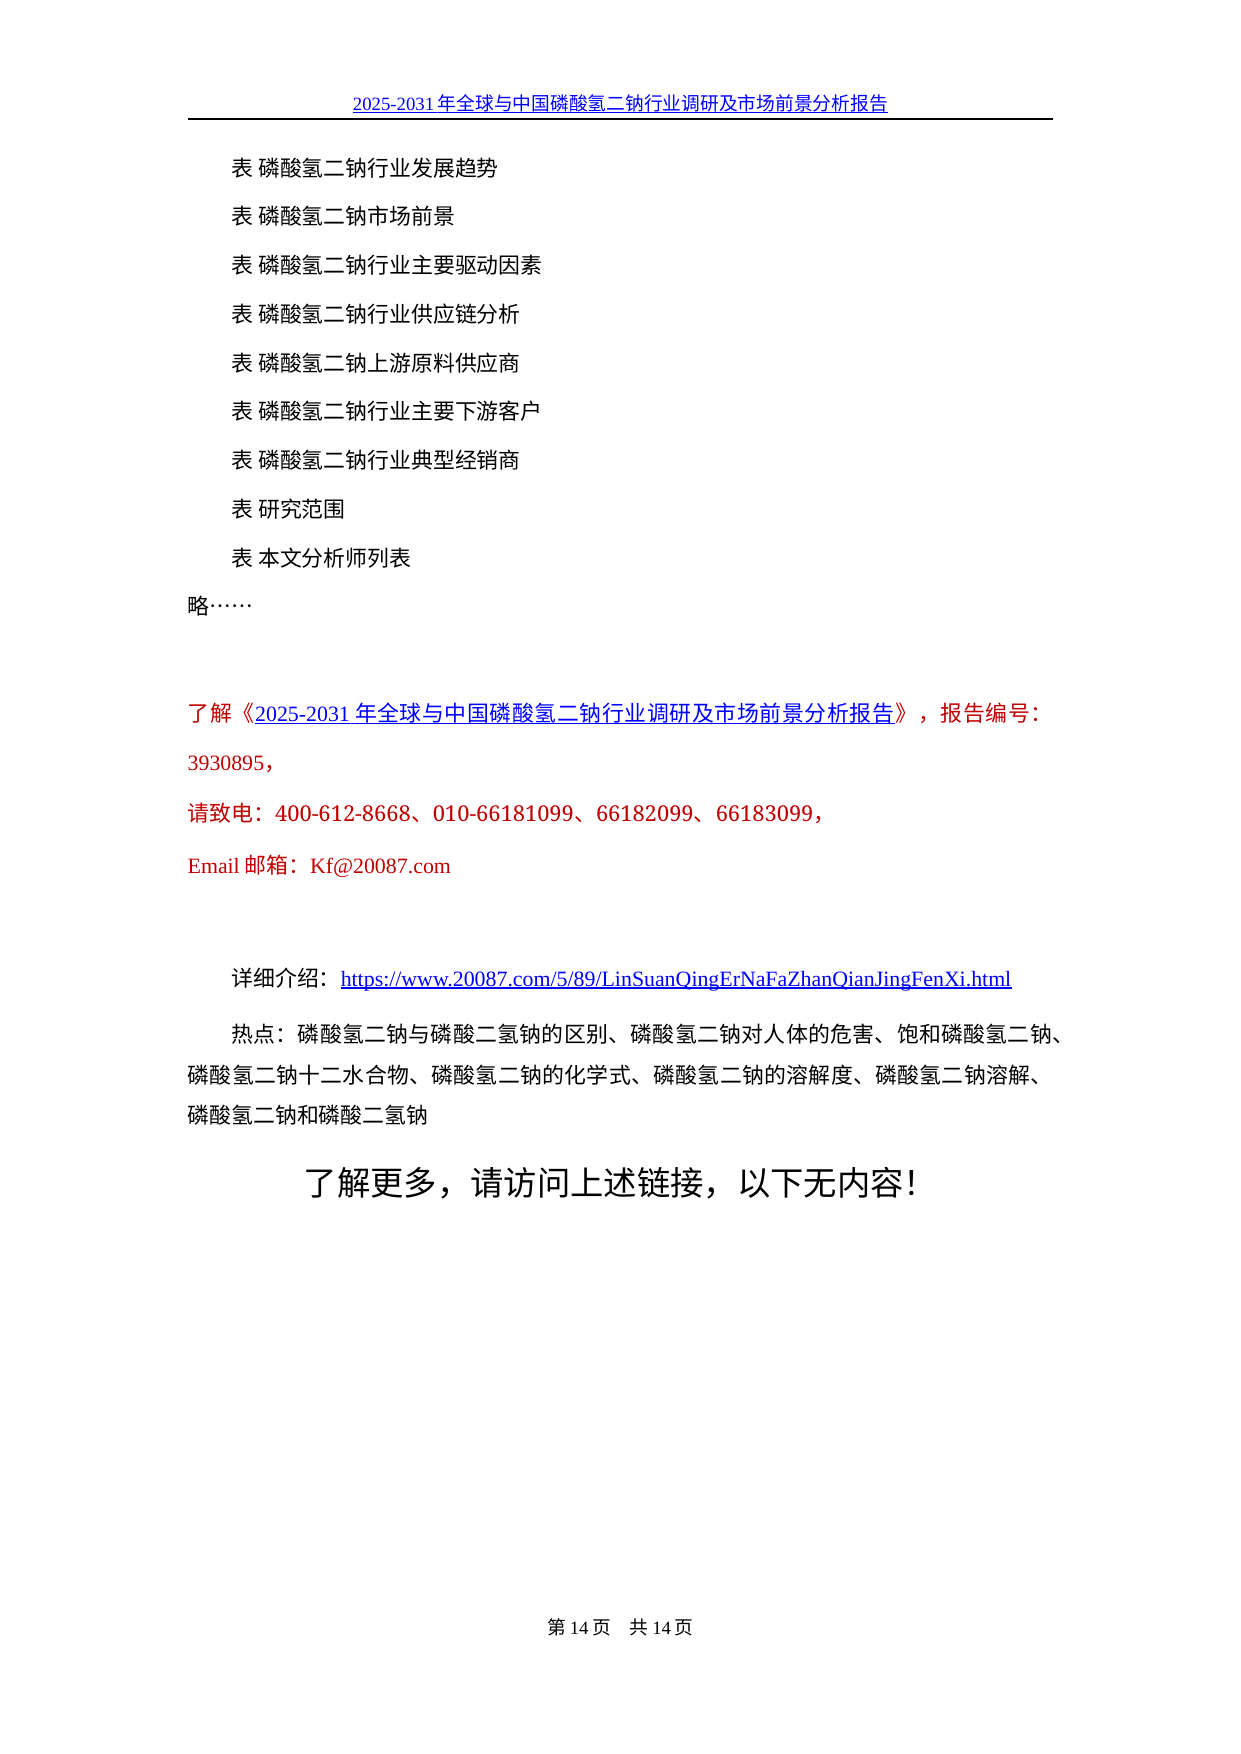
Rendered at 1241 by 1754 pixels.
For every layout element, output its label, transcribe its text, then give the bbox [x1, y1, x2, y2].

text Email邮箱：Kf@20087.com [187, 847, 1053, 880]
text 详细介绍：https://www.20087.com/5/89/LinSuanQingErNaFaZhanQianJingFenXi.html [187, 960, 1053, 993]
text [187, 150, 1053, 621]
text 了解《2025-2031年全球与中国磷酸氢二钠行业调研及市场前景分析报告》，报告编号：3930895， [187, 695, 1053, 777]
text 热点：磷酸氢二钠与磷酸二氢钠的区别、磷酸氢二钠对人体的危害、饱和磷酸氢二钠、磷酸氢二钠十二水合物、磷酸氢二钠的化学式、磷酸氢二钠的溶解度、磷酸氢二钠溶解、磷酸氢二钠和磷酸二氢钠 [187, 1017, 1053, 1131]
text 请致电：400-612-8668、010-66181099、66182099、66183099， [187, 796, 1053, 828]
title 了解更多，请访问上述链接，以下无内容！ [187, 1148, 1053, 1213]
